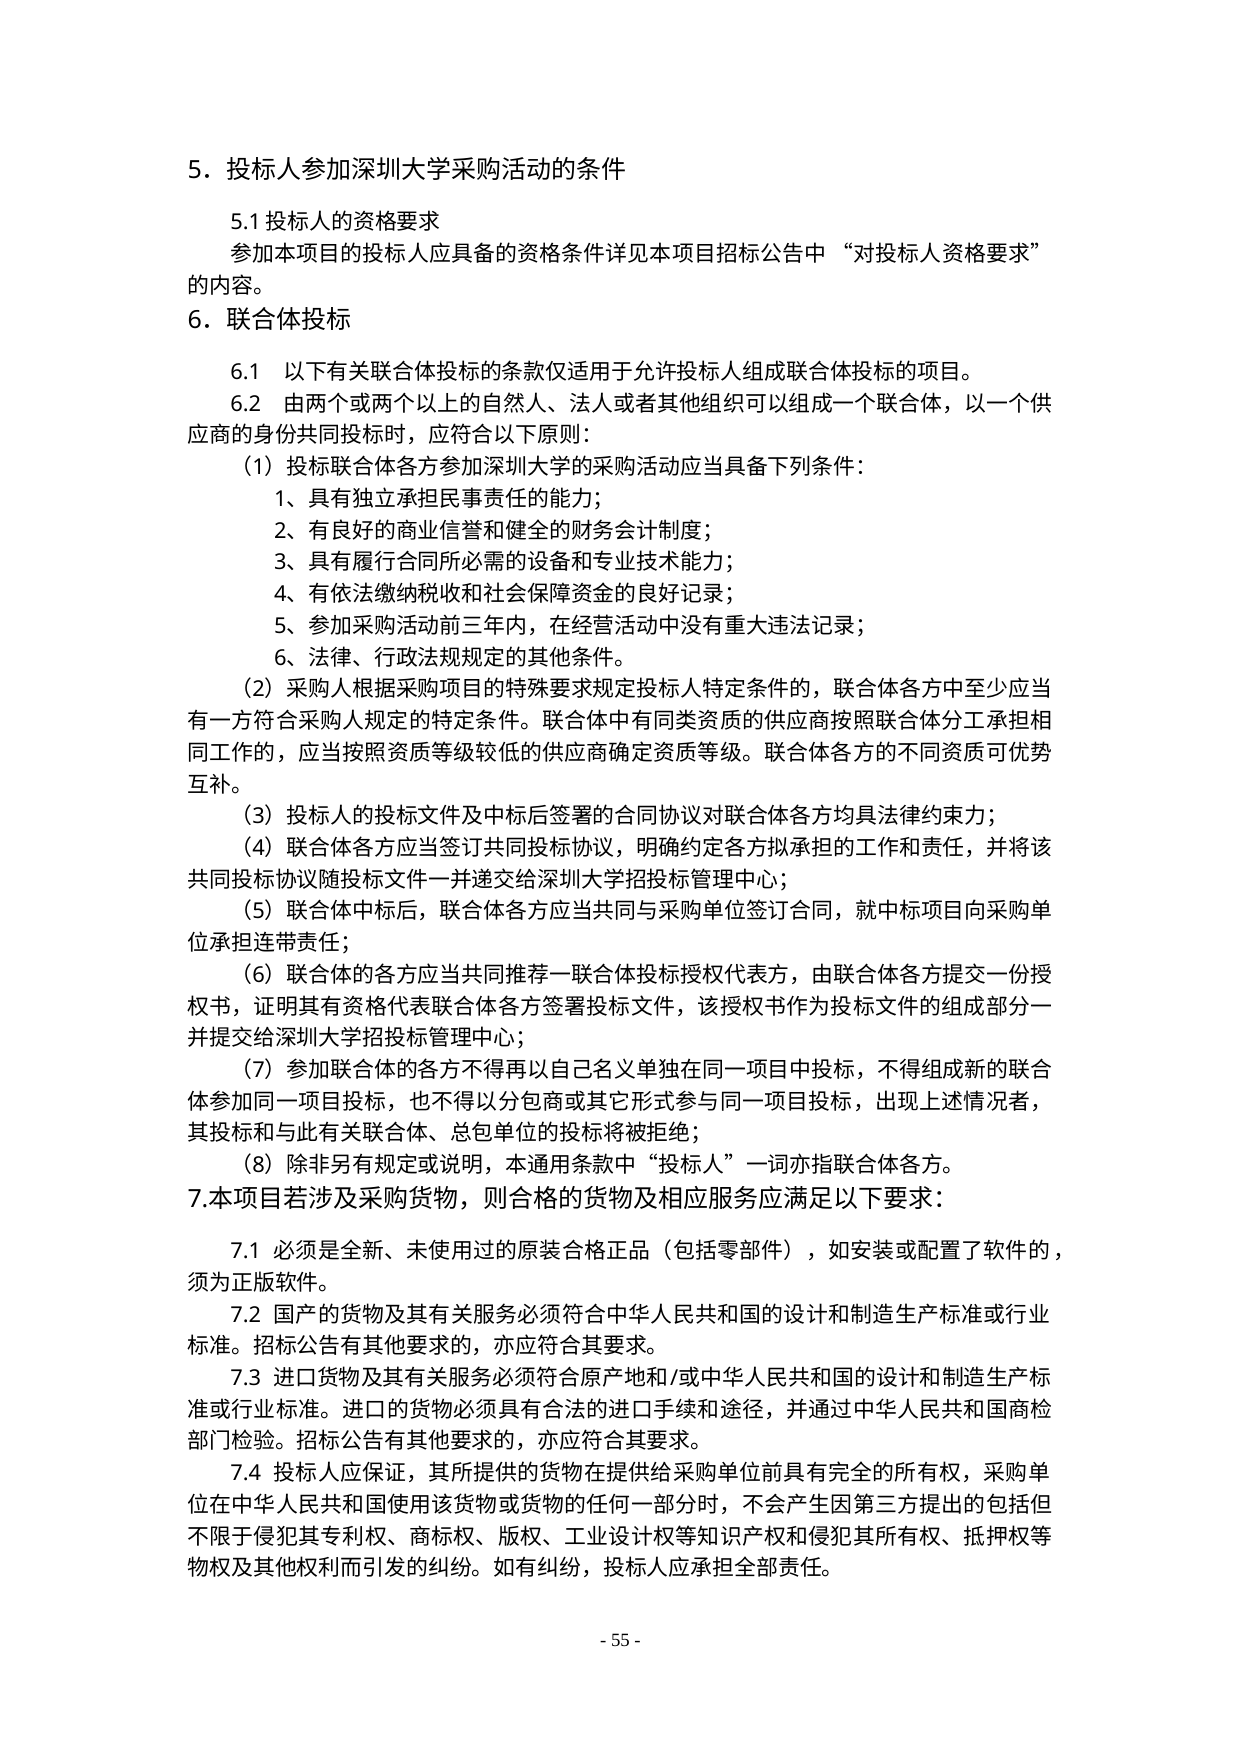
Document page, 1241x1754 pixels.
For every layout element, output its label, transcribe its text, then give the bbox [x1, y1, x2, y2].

text （4）联合体各方应当签订共同投标协议，明确约定各方拟承担的工作和责任，并将该共同投标协议随投标文件一并递交给深圳大学招投标管理中心； [187, 830, 1053, 893]
text 7.本项目若涉及采购货物，则合格的货物及相应服务应满足以下要求： [187, 1179, 1053, 1215]
text 7.4 投标人应保证，其所提供的货物在提供给采购单位前具有完全的所有权，采购单位在中华人民共和国使用该货物或货物的任何一部分时，不会产生因第三方提出的包括但不限于侵犯其专利权、商标权、版权、工业设计权等知识产权和侵犯其所有权、抵押权等物权及其他权利而引发的纠纷。如有纠纷，投标人应承担全部责任。 [187, 1455, 1053, 1582]
text 参加本项目的投标人应具备的资格条件详见本项目招标公告中 “对投标人资格要求”的内容。 [187, 236, 1053, 299]
text （5）联合体中标后，联合体各方应当共同与采购单位签订合同，就中标项目向采购单位承担连带责任； [187, 893, 1053, 957]
text 5、参加采购活动前三年内，在经营活动中没有重大违法记录； [231, 608, 1053, 640]
text 6.1 以下有关联合体投标的条款仅适用于允许投标人组成联合体投标的项目。 [187, 354, 1053, 386]
text 7.1 必须是全新、未使用过的原装合格正品（包括零部件），如安装或配置了软件的，须为正版软件。 [187, 1233, 1053, 1297]
text 7.3 进口货物及其有关服务必须符合原产地和/或中华人民共和国的设计和制造生产标准或行业标准。进口的货物必须具有合法的进口手续和途径，并通过中华人民共和国商检部门检验。招标公告有其他要求的，亦应符合其要求。 [187, 1360, 1053, 1455]
text 6．联合体投标 [187, 299, 1053, 336]
text 3、具有履行合同所必需的设备和专业技术能力； [231, 544, 1053, 576]
text （6）联合体的各方应当共同推荐一联合体投标授权代表方，由联合体各方提交一份授权书，证明其有资格代表联合体各方签署投标文件，该授权书作为投标文件的组成部分一并提交给深圳大学招投标管理中心； [187, 957, 1053, 1052]
text （8）除非另有规定或说明，本通用条款中“投标人”一词亦指联合体各方。 [187, 1147, 1053, 1179]
text 4、有依法缴纳税收和社会保障资金的良好记录； [231, 576, 1053, 608]
text （2）采购人根据采购项目的特殊要求规定投标人特定条件的，联合体各方中至少应当有一方符合采购人规定的特定条件。联合体中有同类资质的供应商按照联合体分工承担相同工作的，应当按照资质等级较低的供应商确定资质等级。联合体各方的不同资质可优势互补。 [187, 671, 1053, 798]
text 7.2 国产的货物及其有关服务必须符合中华人民共和国的设计和制造生产标准或行业标准。招标公告有其他要求的，亦应符合其要求。 [187, 1297, 1053, 1360]
text 6.2 由两个或两个以上的自然人、法人或者其他组织可以组成一个联合体，以一个供应商的身份共同投标时，应符合以下原则： [187, 386, 1053, 449]
text 2、有良好的商业信誉和健全的财务会计制度； [231, 513, 1053, 544]
text 1、具有独立承担民事责任的能力； [231, 481, 1053, 513]
text 6、法律、行政法规规定的其他条件。 [231, 640, 1053, 671]
text 5．投标人参加深圳大学采购活动的条件 [187, 150, 1053, 186]
text 5.1投标人的资格要求 [187, 204, 1053, 236]
text （1）投标联合体各方参加深圳大学的采购活动应当具备下列条件： [187, 449, 1053, 481]
text （3）投标人的投标文件及中标后签署的合同协议对联合体各方均具法律约束力； [187, 798, 1053, 830]
text （7）参加联合体的各方不得再以自己名义单独在同一项目中投标，不得组成新的联合体参加同一项目投标，也不得以分包商或其它形式参与同一项目投标，出现上述情况者，其投标和与此有关联合体、总包单位的投标将被拒绝； [187, 1052, 1053, 1147]
